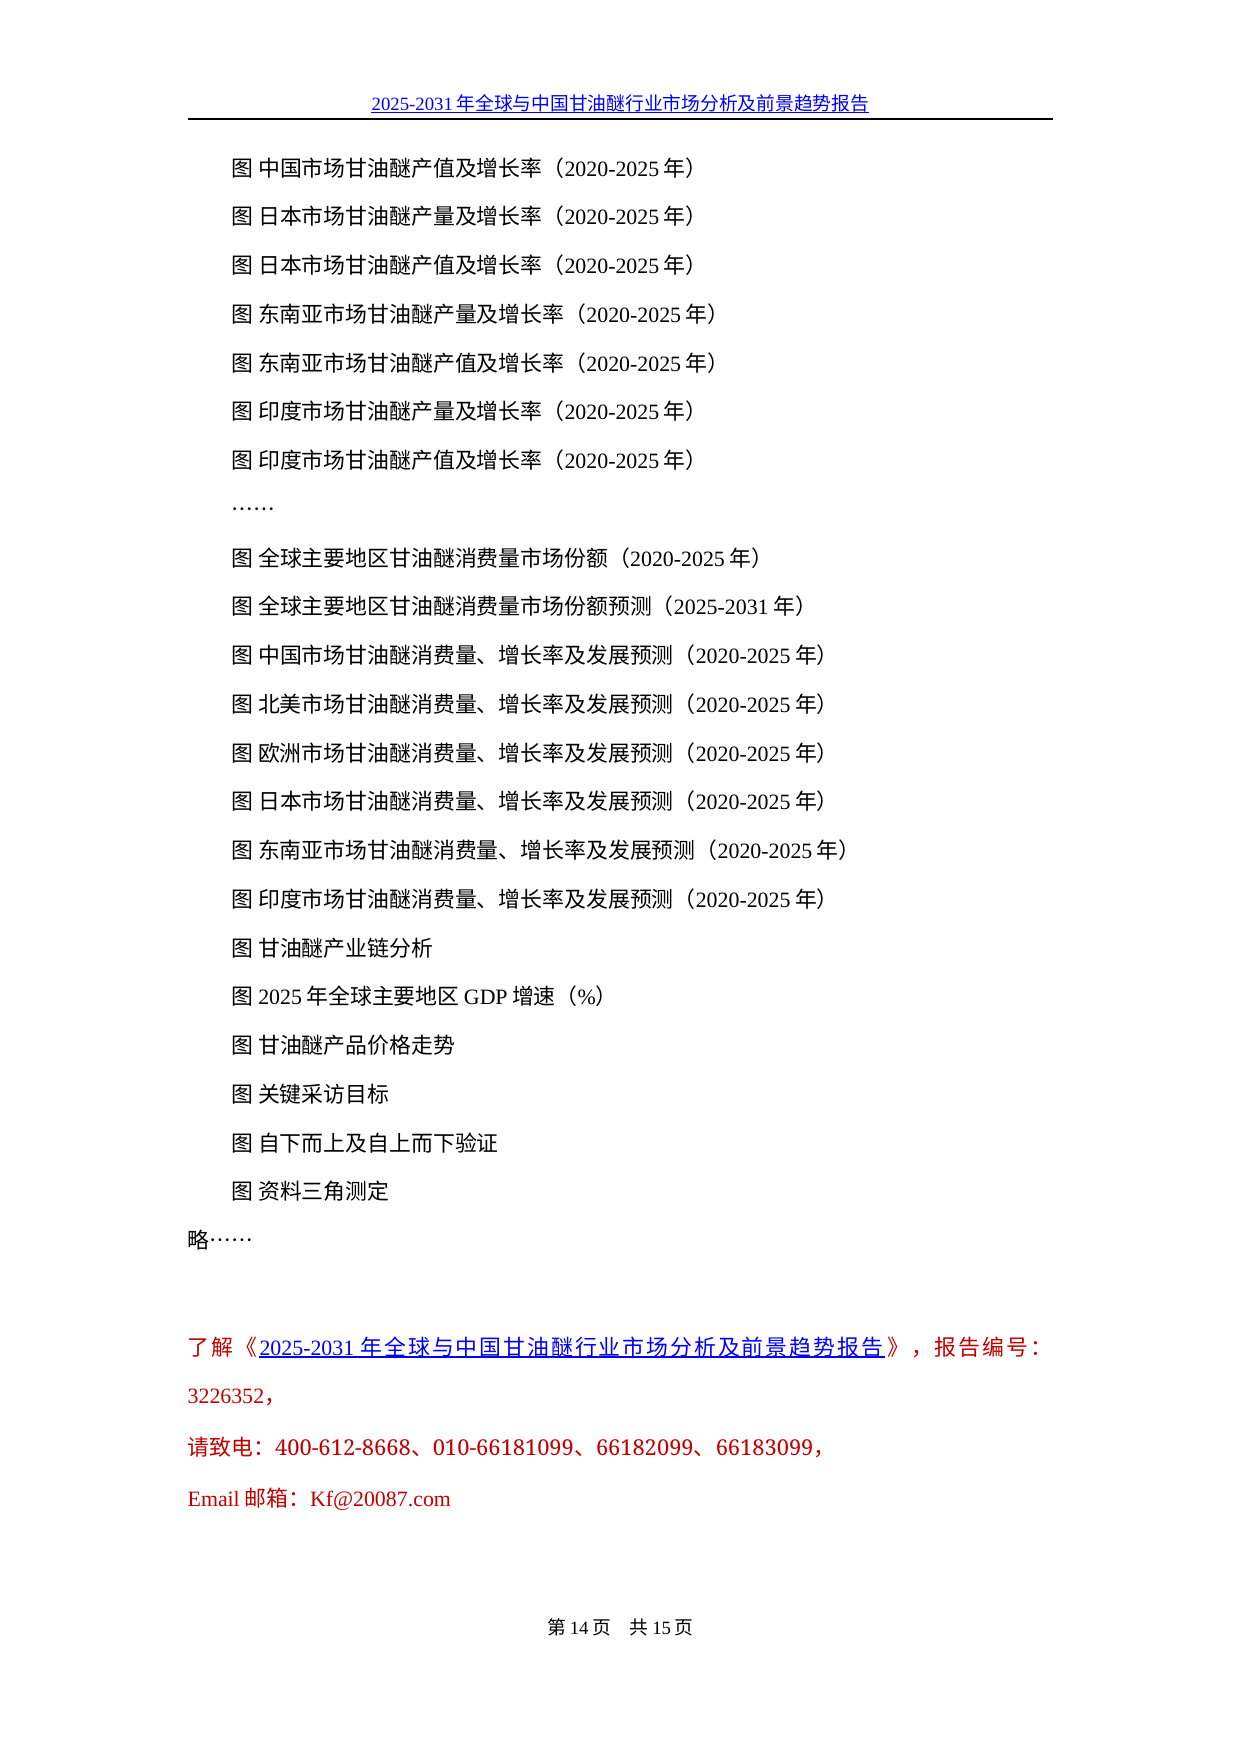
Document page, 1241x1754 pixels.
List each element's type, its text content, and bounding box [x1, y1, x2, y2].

text Email邮箱：Kf@20087.com [187, 1481, 1053, 1513]
text 请致电：400-612-8668、010-66181099、66182099、66183099， [187, 1429, 1053, 1462]
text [187, 150, 1053, 1255]
text 了解《2025-2031年全球与中国甘油醚行业市场分析及前景趋势报告》，报告编号：3226352， [187, 1329, 1053, 1410]
